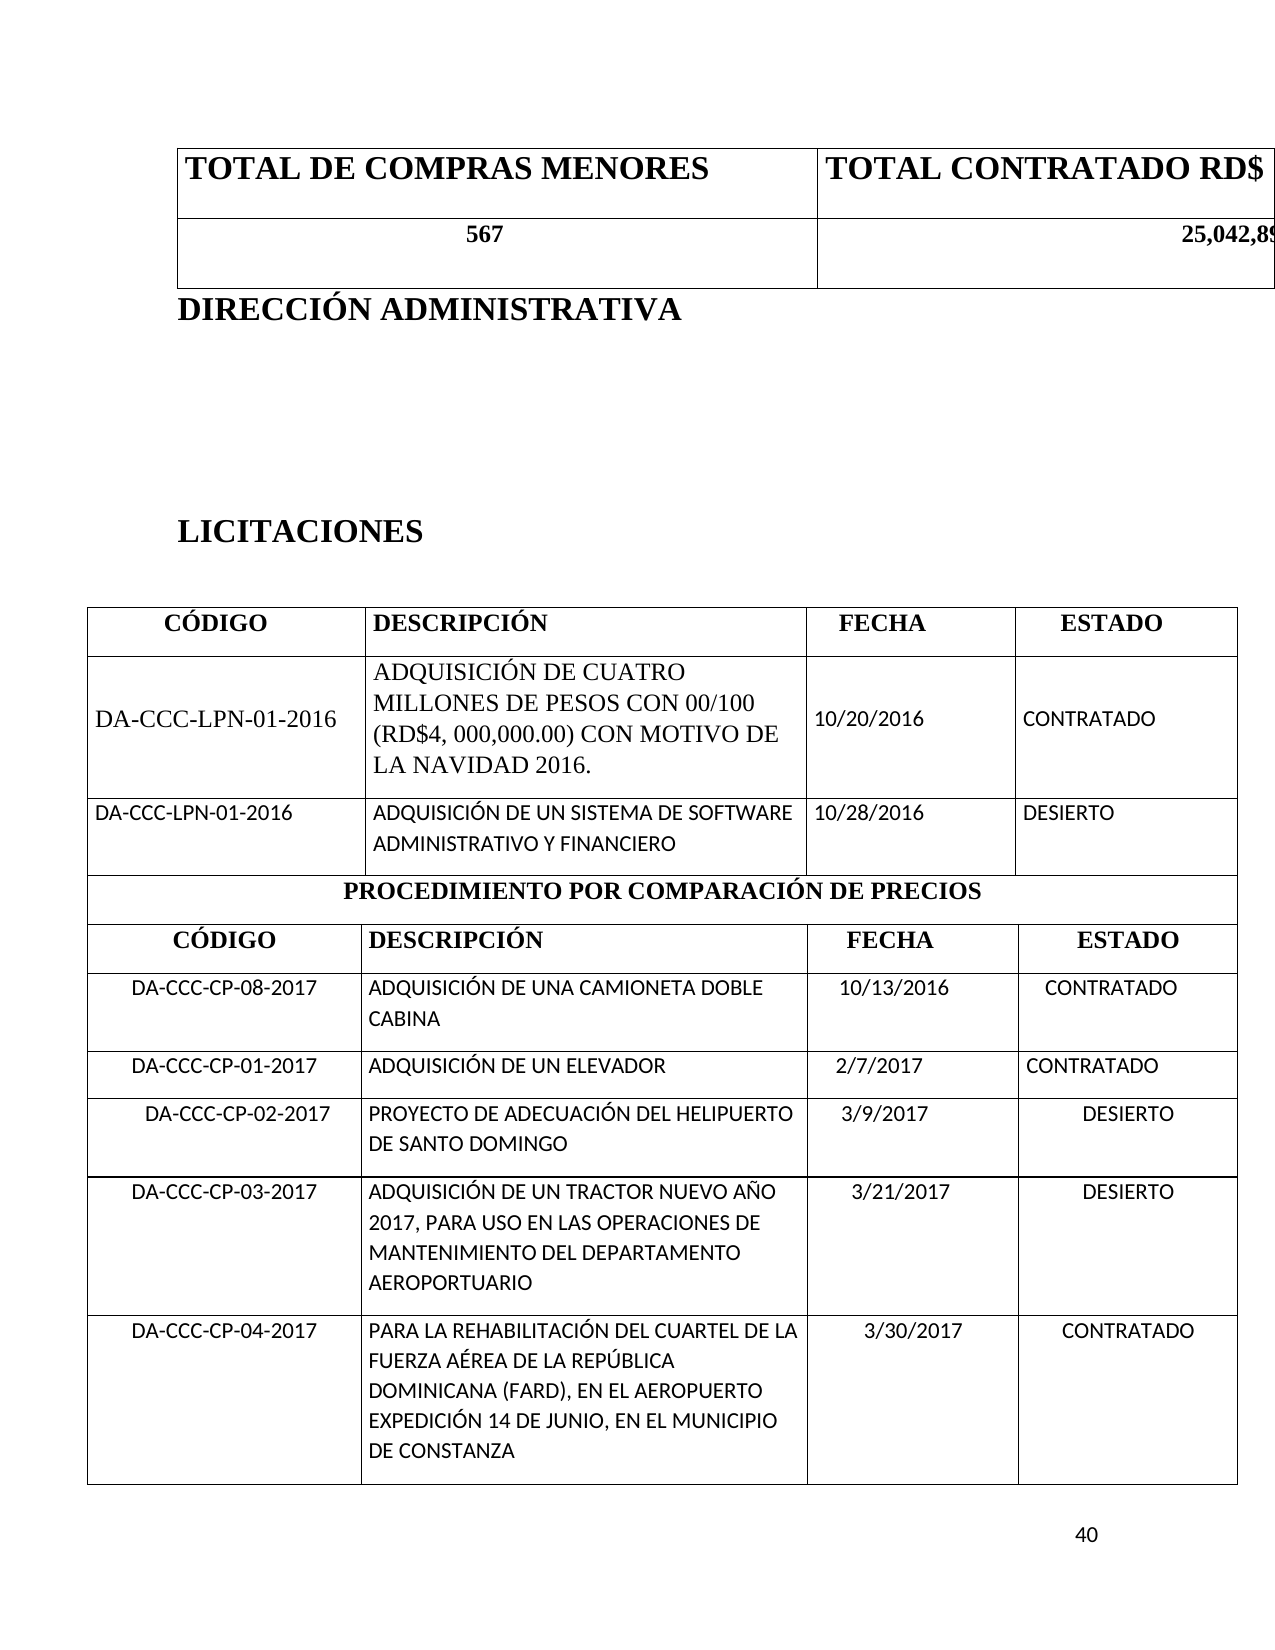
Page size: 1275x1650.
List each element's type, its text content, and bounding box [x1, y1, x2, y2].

table_header ESTADO [1016, 608, 1237, 656]
table_cell DESIERTO [1016, 799, 1237, 875]
table_cell 3/21/2017 [808, 1178, 1018, 1315]
table_cell 10/28/2016 [807, 799, 1015, 875]
table_cell CONTRATADO [1019, 974, 1237, 1051]
table_cell DA-CCC-CP-08-2017 [88, 974, 361, 1051]
table_cell DA-CCC-CP-02-2017 [88, 1099, 361, 1176]
table_cell PARA LA REHABILITACIÓN DEL CUARTEL DE LA FUERZA AÉREA DE LA REPÚBLICA DOMINICANA (FARD), EN EL AEROPUERTO EXPEDICIÓN 14 DE JUNIO, EN EL MUNICIPIO DE CONSTANZA [362, 1316, 807, 1483]
table_cell 3/30/2017 [808, 1316, 1018, 1483]
table_cell 3/9/2017 [808, 1099, 1018, 1176]
table_cell PROYECTO DE ADECUACIÓN DEL HELIPUERTO DE SANTO DOMINGO [362, 1099, 807, 1176]
table_cell ESTADO [1019, 925, 1237, 972]
table_cell FECHA [808, 925, 1018, 972]
table_cell DESIERTO [1019, 1099, 1237, 1176]
table_cell DA-CCC-LPN-01-2016 [88, 799, 365, 875]
table_cell ADQUISICIÓN DE UNA CAMIONETA DOBLE CABINA [362, 974, 807, 1051]
table_cell 567 [178, 219, 817, 288]
table_header FECHA [807, 608, 1015, 656]
text DIRECCIÓN ADMINISTRATIVA [177, 289, 1098, 328]
table_cell TOTAL CONTRATADO RD$ [818, 149, 1274, 218]
table_cell TOTAL DE COMPRAS MENORES [178, 149, 817, 218]
table_cell ADQUISICIÓN DE UN TRACTOR NUEVO AÑO 2017, PARA USO EN LAS OPERACIONES DE MANTENIMIENTO DEL DEPARTAMENTO AEROPORTUARIO [362, 1178, 807, 1315]
table_cell 25,042,893.54 [818, 219, 1274, 288]
table_cell DA-CCC-CP-01-2017 [88, 1052, 361, 1098]
table_cell CÓDIGO [88, 925, 361, 972]
table_cell 2/7/2017 [808, 1052, 1018, 1098]
table_cell DESCRIPCIÓN [362, 925, 807, 972]
table_cell DESIERTO [1019, 1178, 1237, 1315]
table_cell 10/20/2016 [807, 657, 1015, 797]
table_cell 10/13/2016 [808, 974, 1018, 1051]
table_cell DA-CCC-LPN-01-2016 [88, 657, 365, 797]
table_cell ADQUISICIÓN DE CUATRO MILLONES DE PESOS CON 00/100 (RD$4, 000,000.00) CON MOTIVO DE LA NAVIDAD 2016. [366, 657, 806, 797]
table_cell DA-CCC-CP-04-2017 [88, 1316, 361, 1483]
table_cell ADQUISICIÓN DE UN ELEVADOR [362, 1052, 807, 1098]
table_cell ADQUISICIÓN DE UN SISTEMA DE SOFTWARE ADMINISTRATIVO Y FINANCIERO [366, 799, 806, 875]
table_cell CONTRATADO [1019, 1316, 1237, 1483]
table_cell PROCEDIMIENTO POR COMPARACIÓN DE PRECIOS [88, 876, 1237, 924]
table_cell CONTRATADO [1016, 657, 1237, 797]
table_header DESCRIPCIÓN [366, 608, 806, 656]
table_cell DA-CCC-CP-03-2017 [88, 1178, 361, 1315]
text LICITACIONES [177, 511, 1098, 549]
table_header CÓDIGO [88, 608, 365, 656]
table_cell CONTRATADO [1019, 1052, 1237, 1098]
